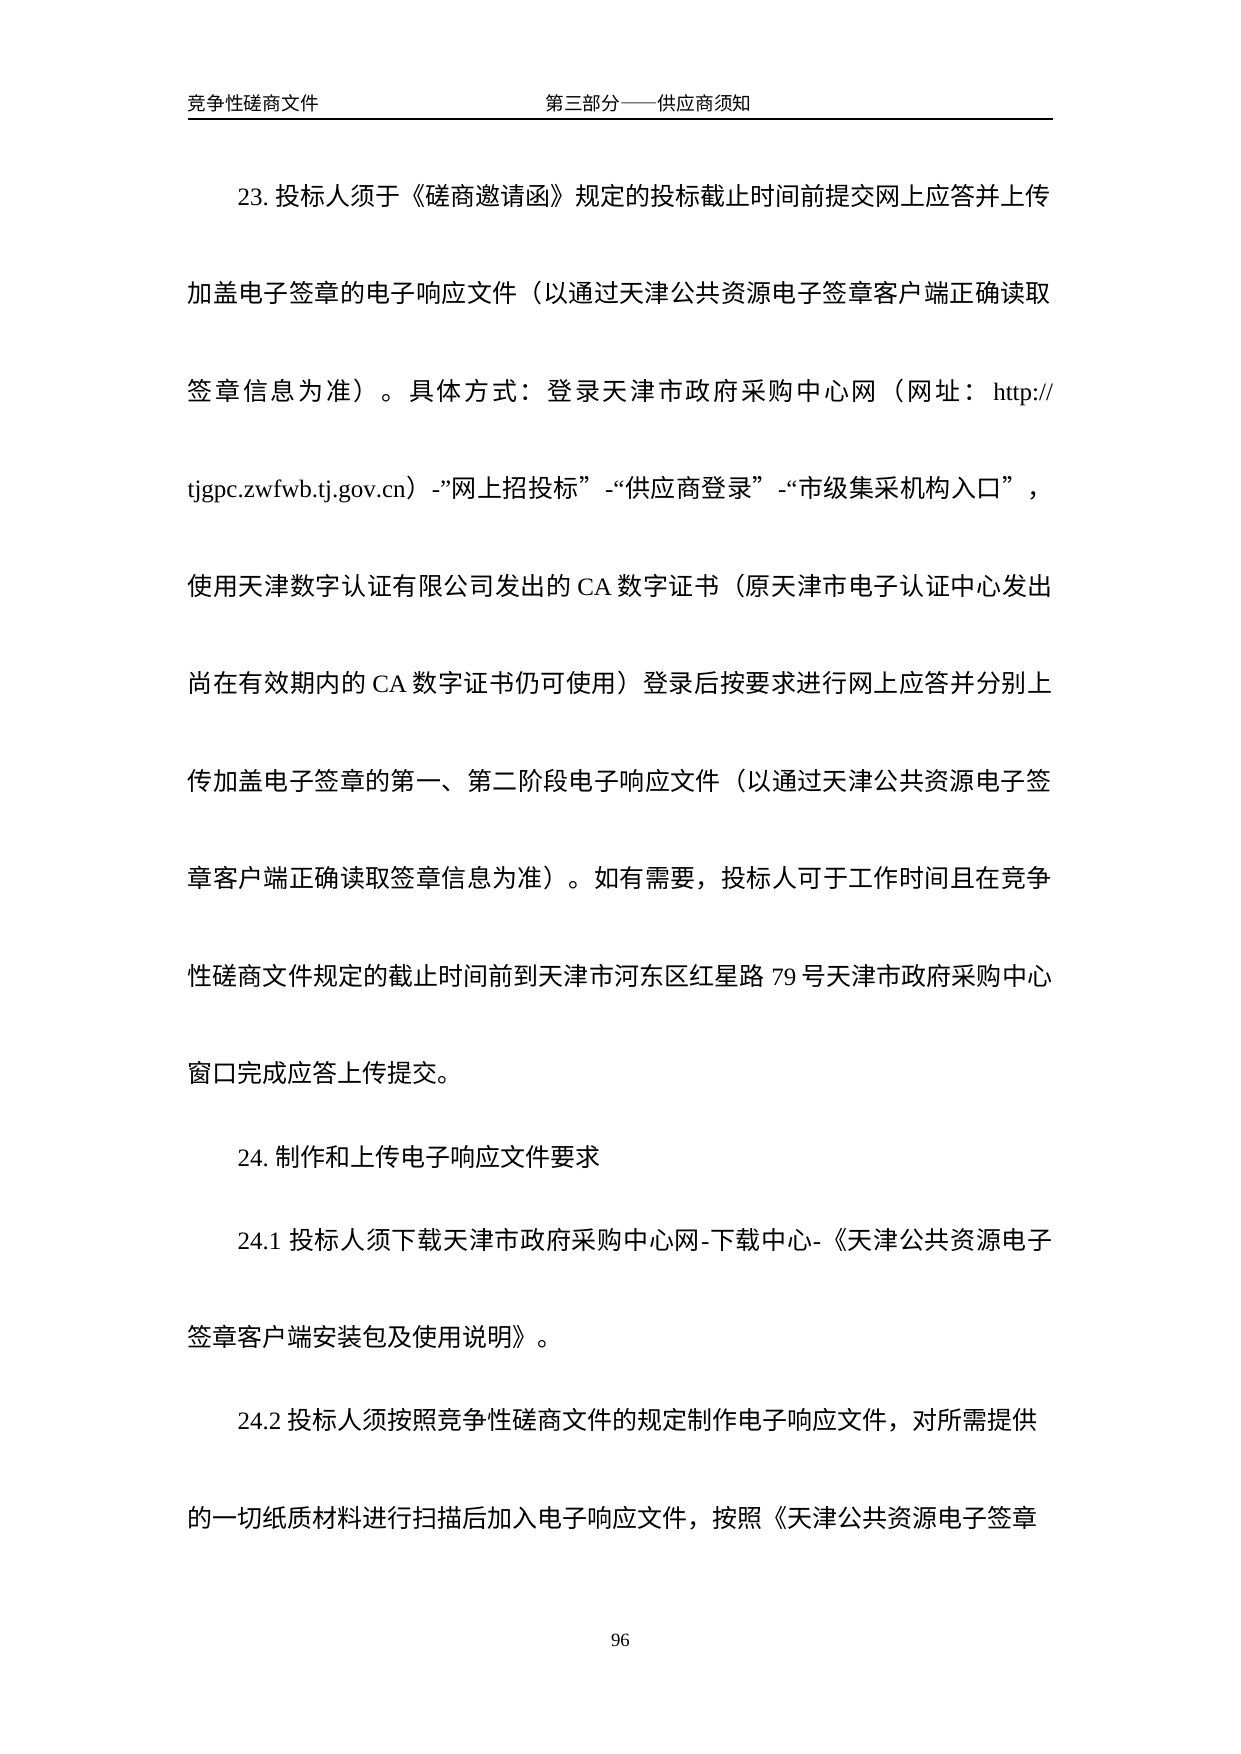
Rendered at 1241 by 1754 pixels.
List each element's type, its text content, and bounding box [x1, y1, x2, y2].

text 24. 制作和上传电子响应文件要求 [187, 1123, 1053, 1188]
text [187, 1386, 1053, 1549]
text 24.1 投标人须下载天津市政府采购中心网-下载中心-《天津公共资源电子签章客户端安装包及使用说明》。 [187, 1206, 1053, 1368]
text 23. 投标人须于《磋商邀请函》规定的投标截止时间前提交网上应答并上传加盖电子签章的电子响应文件（以通过天津公共资源电子签章客户端正确读取签章信息为准）。具体方式：登录天津市政府采购中心网（网址：http://tjgpc.zwfwb.tj.gov.cn）-”网上招投标”-“供应商登录”-“市级集采机构入口”，使用天津数字认证有限公司发出的CA数字证书（原天津市电子认证中心发出尚在有效期内的CA数字证书仍可使用）登录后按要求进行网上应答并分别上传加盖电子签章的第一、第二阶段电子响应文件（以通过天津公共资源电子签章客户端正确读取签章信息为准）。如有需要，投标人可于工作时间且在竞争性磋商文件规定的截止时间前到天津市河东区红星路79号天津市政府采购中心窗口完成应答上传提交。 [187, 162, 1053, 1104]
